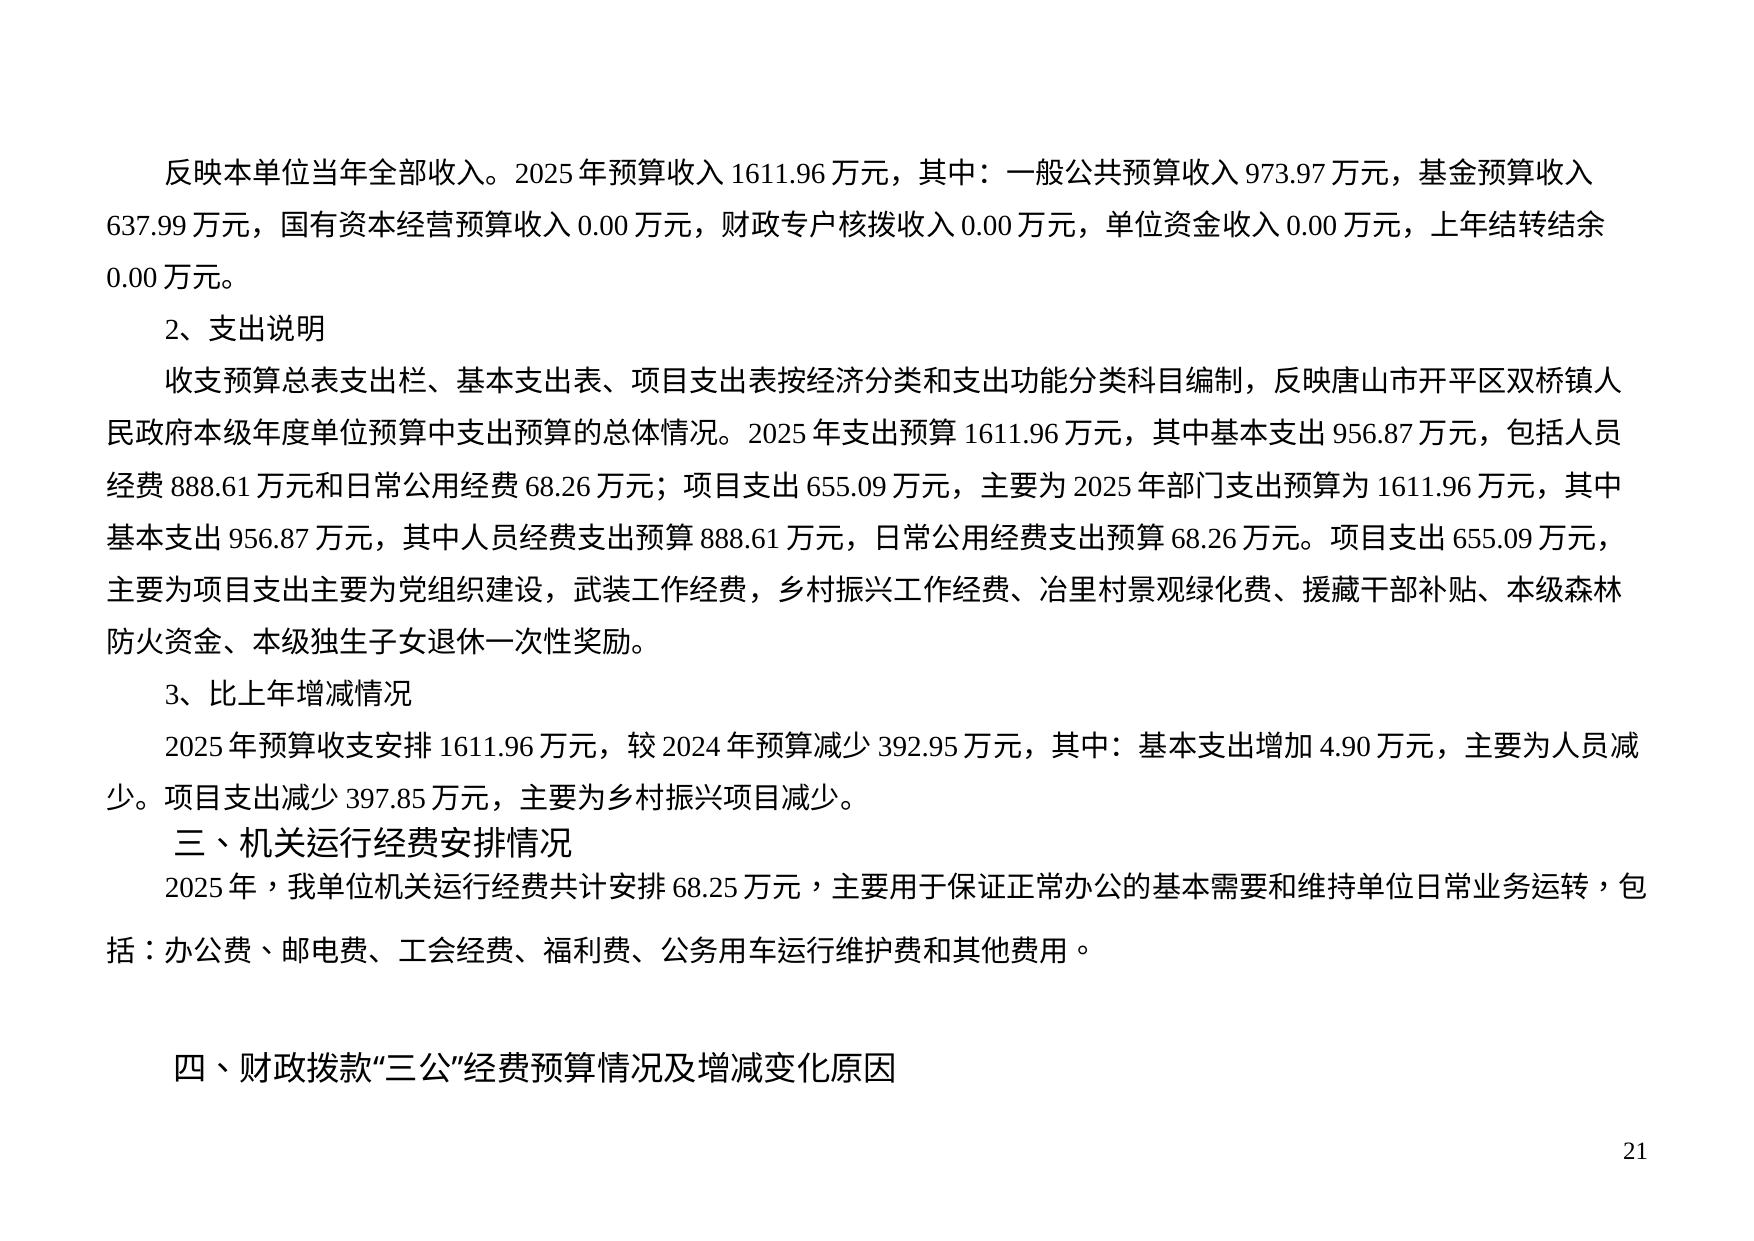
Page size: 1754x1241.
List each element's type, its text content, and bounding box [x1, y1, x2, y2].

text 3、比上年增减情况 [106, 663, 1648, 715]
text 2、支出说明 [106, 298, 1648, 350]
text 反映本单位当年全部收入。2025年预算收入1611.96万元，其中：一般公共预算收入973.97万元，基金预算收入637.99万元，国有资本经营预算收入0.00万元，财政专户核拨收入0.00万元，单位资金收入0.00万元，上年结转结余0.00万元。 [106, 142, 1648, 298]
text 2025年，我单位机关运行经费共计安排68.25万元，主要用于保证正常办公的基本需要和维持单位日常业务运转，包括：办公费、邮电费、工会经费、福利费、公务用车运行维护费和其他费用。 [106, 866, 1648, 969]
text 2025年预算收支安排1611.96万元，较2024年预算减少392.95万元，其中：基本支出增加4.90万元，主要为人员减少。项目支出减少397.85万元，主要为乡村振兴项目减少。 [106, 715, 1648, 819]
text 四、财政拨款“三公”经费预算情况及增减变化原因 [106, 1045, 1648, 1090]
text 收支预算总表支出栏、基本支出表、项目支出表按经济分类和支出功能分类科目编制，反映唐山市开平区双桥镇人民政府本级年度单位预算中支出预算的总体情况。2025年支出预算1611.96万元，其中基本支出956.87万元，包括人员经费888.61万元和日常公用经费68.26万元；项目支出655.09万元，主要为2025年部门支出预算为1611.96万元，其中基本支出956.87万元，其中人员经费支出预算888.61万元，日常公用经费支出预算68.26万元。项目支出655.09万元，主要为项目支出主要为党组织建设，武装工作经费，乡村振兴工作经费、冶里村景观绿化费、援藏干部补贴、本级森林防火资金、本级独生子女退休一次性奖励。 [106, 350, 1648, 663]
text 三、机关运行经费安排情况 [106, 820, 1648, 865]
